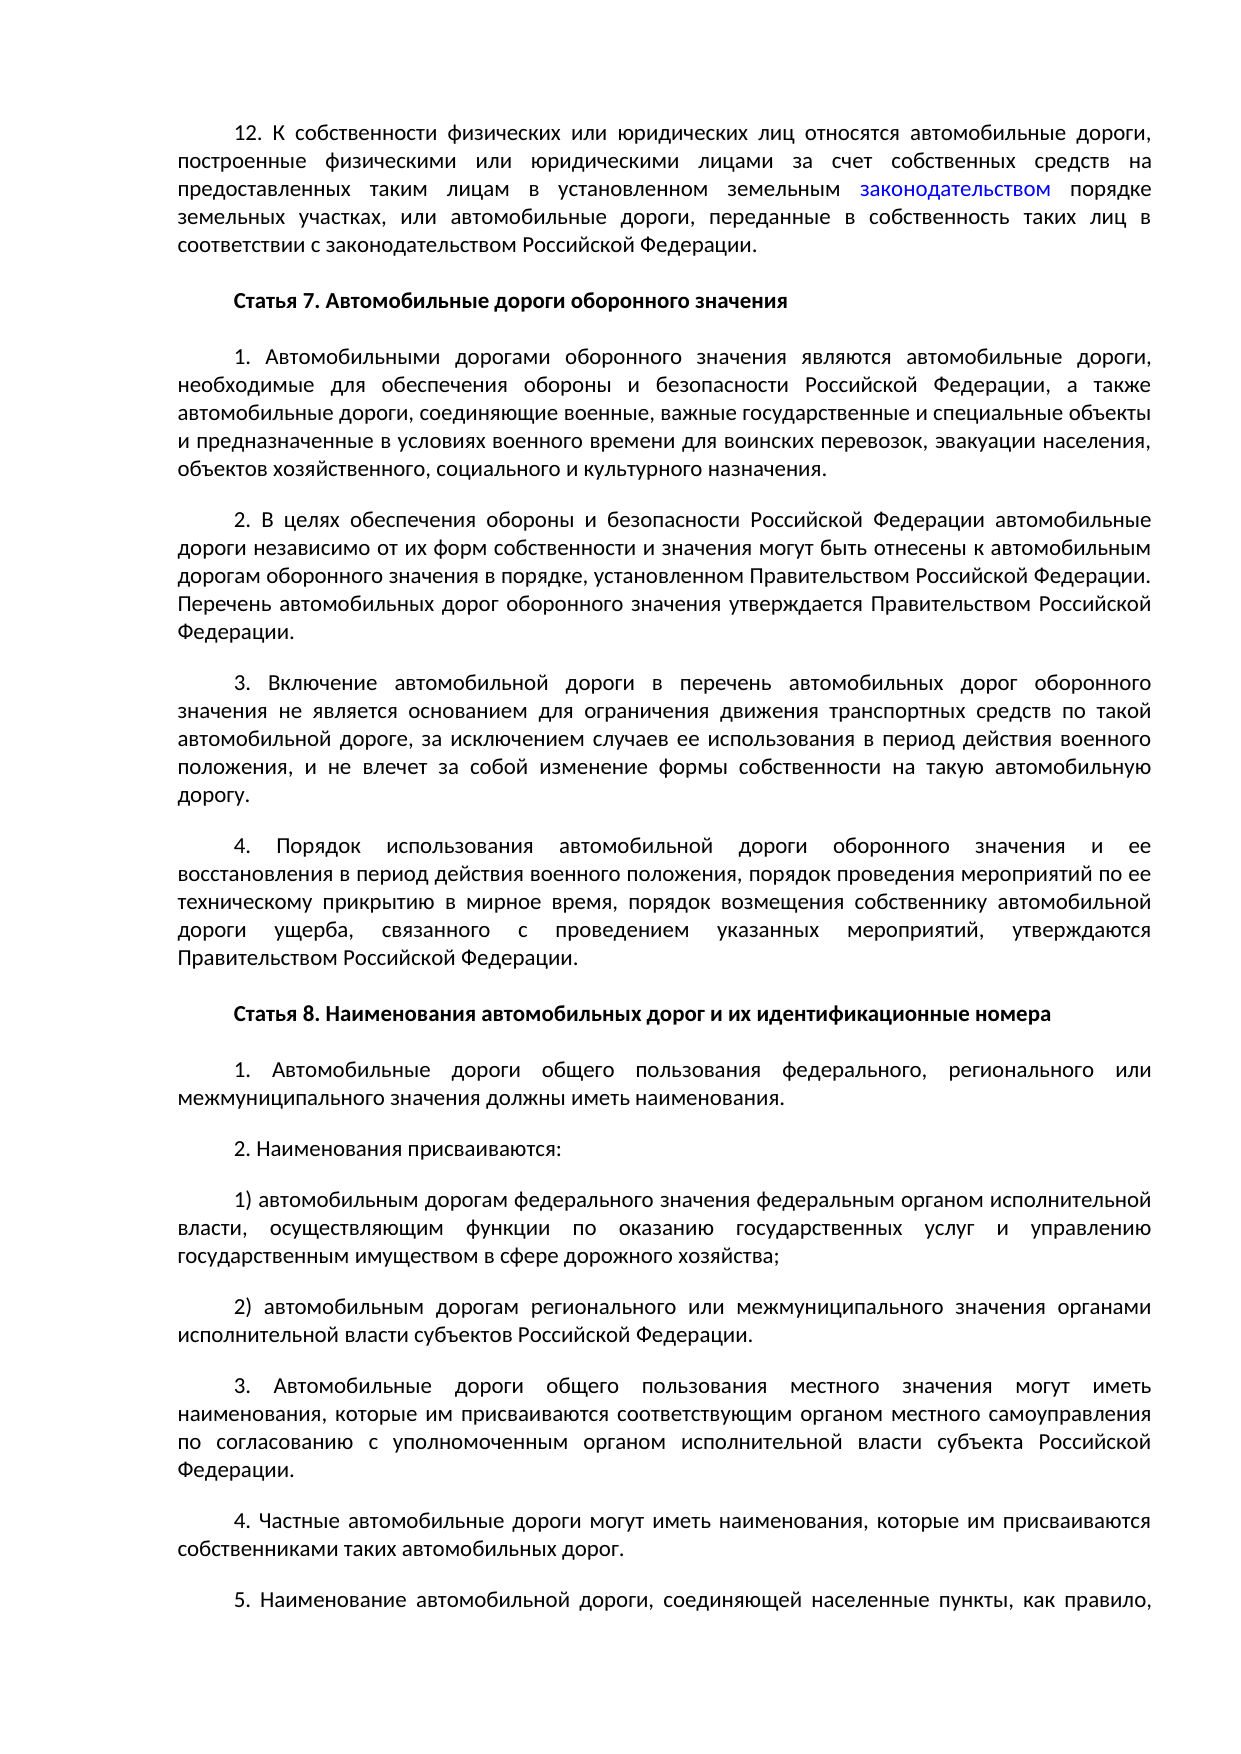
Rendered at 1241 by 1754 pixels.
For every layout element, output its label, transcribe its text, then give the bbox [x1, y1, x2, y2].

text 4. Частные автомобильные дороги могут иметь наименования, которые им присваиваются собственниками таких автомобильных дорог. [177, 1506, 1152, 1562]
text 4. Порядок использования автомобильной дороги оборонного значения и ее восстановления в период действия военного положения, порядок проведения мероприятий по ее техническому прикрытию в мирное время, порядок возмещения собственнику автомобильной дороги ущерба, связанного с проведением указанных мероприятий, утверждаются Правительством Российской Федерации. [177, 831, 1152, 971]
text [177, 1585, 1152, 1613]
text 2. Наименования присваиваются: [177, 1134, 1152, 1162]
text 1. Автомобильные дороги общего пользования федерального, регионального или межмуниципального значения должны иметь наименования. [177, 1056, 1152, 1112]
text 2) автомобильным дорогам регионального или межмуниципального значения органами исполнительной власти субъектов Российской Федерации. [177, 1292, 1152, 1348]
title Статья 7. Автомобильные дороги оборонного значения [177, 286, 1152, 314]
text 2. В целях обеспечения обороны и безопасности Российской Федерации автомобильные дороги независимо от их форм собственности и значения могут быть отнесены к автомобильным дорогам оборонного значения в порядке, установленном Правительством Российской Федерации. Перечень автомобильных дорог оборонного значения утверждается Правительством Российской Федерации. [177, 505, 1152, 645]
text 1) автомобильным дорогам федерального значения федеральным органом исполнительной власти, осуществляющим функции по оказанию государственных услуг и управлению государственным имуществом в сфере дорожного хозяйства; [177, 1185, 1152, 1269]
text 12. К собственности физических или юридических лиц относятся автомобильные дороги, построенные физическими или юридическими лицами за счет собственных средств на предоставленных таким лицам в установленном земельным законодательством порядке земельных участках, или автомобильные дороги, переданные в собственность таких лиц в соответствии с законодательством Российской Федерации. [177, 118, 1152, 258]
text 1. Автомобильными дорогами оборонного значения являются автомобильные дороги, необходимые для обеспечения обороны и безопасности Российской Федерации, а также автомобильные дороги, соединяющие военные, важные государственные и специальные объекты и предназначенные в условиях военного времени для воинских перевозок, эвакуации населения, объектов хозяйственного, социального и культурного назначения. [177, 342, 1152, 482]
text 3. Автомобильные дороги общего пользования местного значения могут иметь наименования, которые им присваиваются соответствующим органом местного самоуправления по согласованию с уполномоченным органом исполнительной власти субъекта Российской Федерации. [177, 1371, 1152, 1483]
title Статья 8. Наименования автомобильных дорог и их идентификационные номера [177, 999, 1152, 1027]
text 3. Включение автомобильной дороги в перечень автомобильных дорог оборонного значения не является основанием для ограничения движения транспортных средств по такой автомобильной дороге, за исключением случаев ее использования в период действия военного положения, и не влечет за собой изменение формы собственности на такую автомобильную дорогу. [177, 668, 1152, 808]
